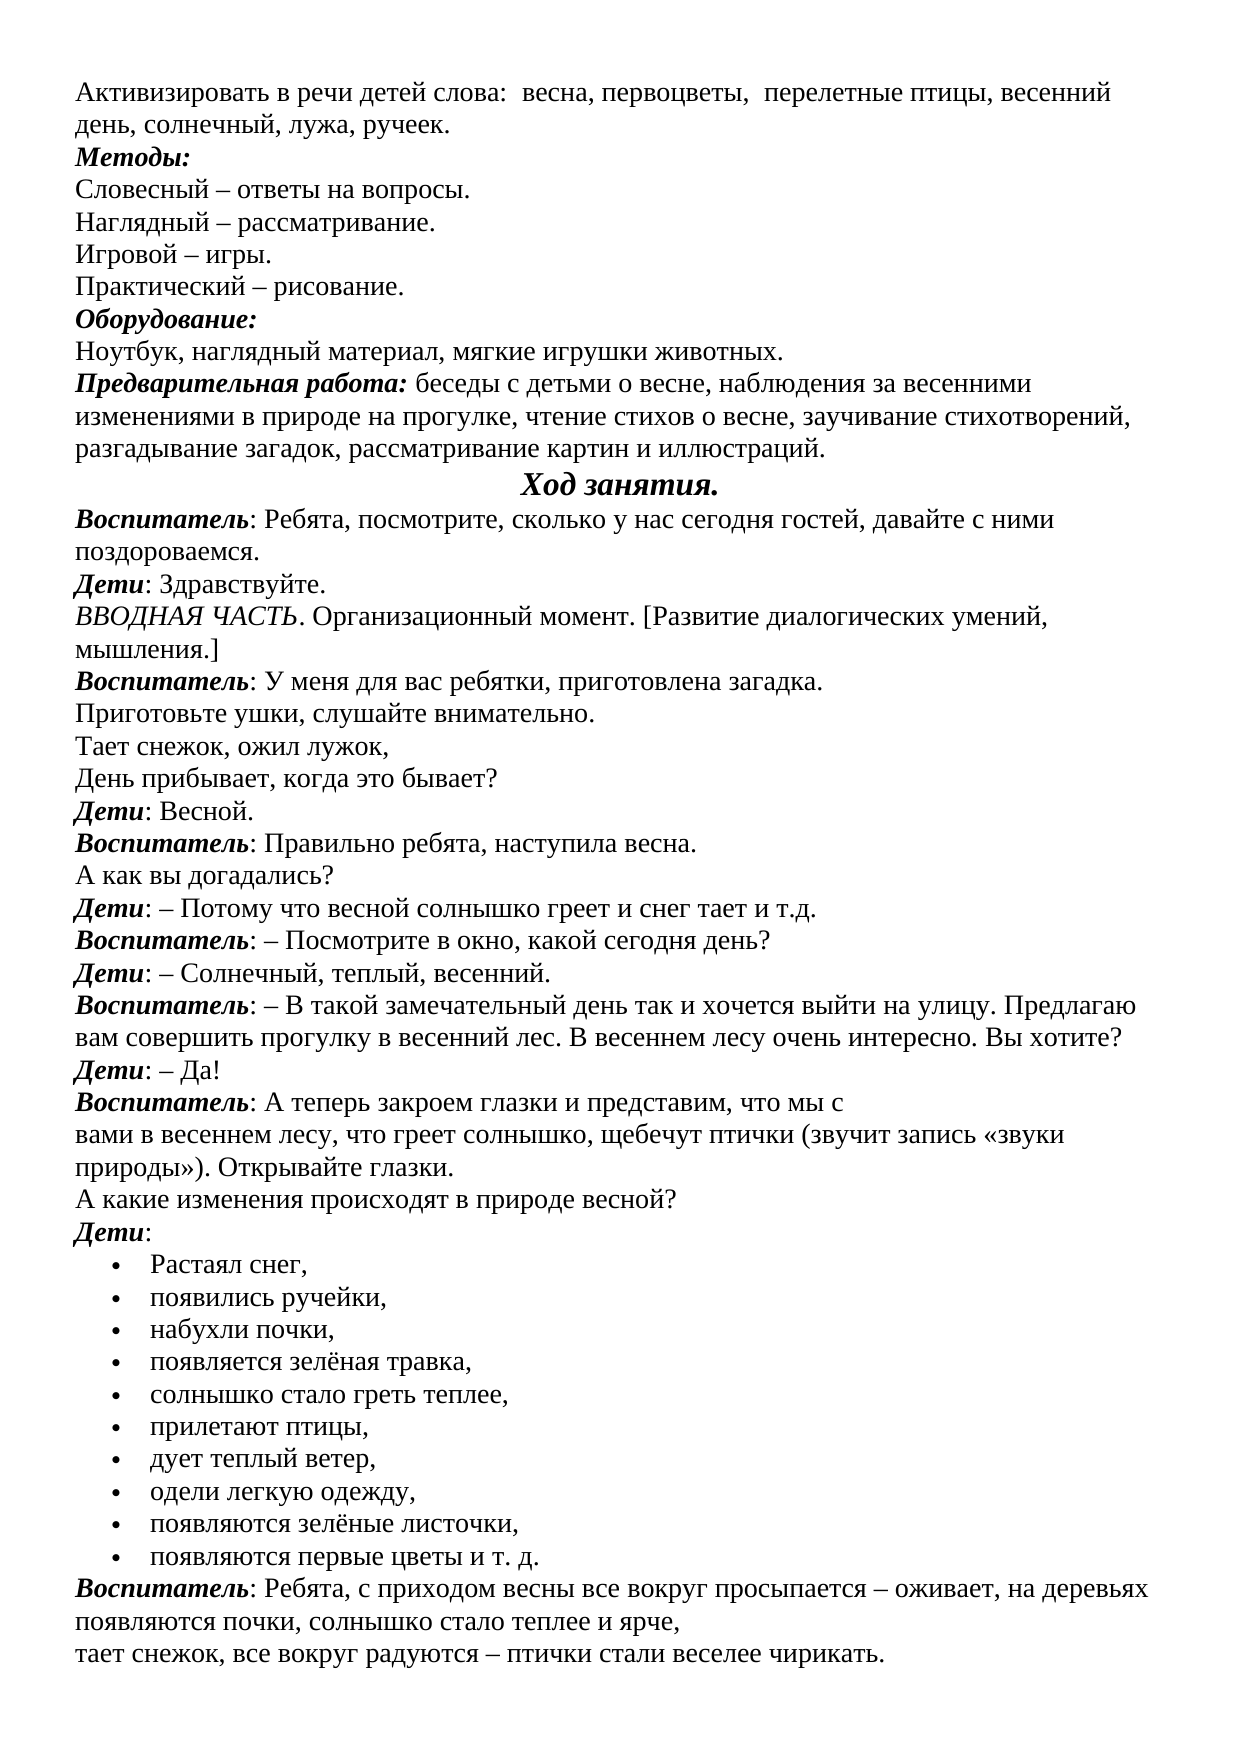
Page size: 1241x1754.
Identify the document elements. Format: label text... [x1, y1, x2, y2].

text Дети: Весной. [75, 794, 1165, 826]
text Дети: – Потому что весной солнышко греет и снег тает и т.д. [75, 891, 1165, 923]
text Игровой – игры. [75, 237, 1165, 269]
text Практический – рисование. [75, 269, 1165, 302]
list появились ручейки, [112, 1279, 1165, 1312]
text Предварительная работа: беседы с детьми о весне, наблюдения за весенними изменениями в природе на прогулке, чтение стихов о весне, заучивание стихотворений, разгадывание загадок, рассматривание картин и иллюстраций. [75, 367, 1165, 464]
text Воспитатель: У меня для вас ребятки, приготовлена загадка. [75, 664, 1165, 696]
list дует теплый ветер, [112, 1442, 1165, 1474]
text Тает снежок, ожил лужок, [75, 729, 1165, 761]
list появляются зелёные листочки, [112, 1506, 1165, 1539]
text вами в весеннем лесу, что греет солнышко, щебечут птички (звучит запись «звуки природы»). Открывайте глазки. [75, 1118, 1165, 1182]
text Дети: [75, 1215, 1165, 1247]
text Дети: – Солнечный, теплый, весенний. [75, 956, 1165, 988]
text Ход занятия. [75, 464, 1165, 502]
text А как вы догадались? [75, 858, 1165, 891]
list одели легкую одежду, [112, 1474, 1165, 1506]
text Словесный – ответы на вопросы. [75, 172, 1165, 204]
text Оборудование: [75, 302, 1165, 334]
text А какие изменения происходят в природе весной? [75, 1182, 1165, 1215]
text Воспитатель: – Посмотрите в окно, какой сегодня день? [75, 923, 1165, 956]
list появляется зелёная травка, [112, 1344, 1165, 1377]
text Дети: – Да! [75, 1053, 1165, 1085]
text Методы: [75, 140, 1165, 172]
text Воспитатель: Ребята, посмотрите, сколько у нас сегодня гостей, давайте с ними поздороваемся. [75, 502, 1165, 567]
text Воспитатель: Правильно ребята, наступила весна. [75, 826, 1165, 858]
text Активизировать в речи детей слова: весна, первоцветы, перелетные птицы, весенний день, солнечный, лужа, ручеек. [75, 75, 1165, 140]
text Наглядный – рассматривание. [75, 204, 1165, 237]
list прилетают птицы, [112, 1409, 1165, 1442]
text Воспитатель: Ребята, с приходом весны все вокруг просыпается – оживает, на деревьях появляются почки, солнышко стало теплее и ярче, [75, 1571, 1165, 1636]
text Приготовьте ушки, слушайте внимательно. [75, 696, 1165, 729]
list набухли почки, [112, 1312, 1165, 1344]
text Воспитатель: А теперь закроем глазки и представим, что мы с [75, 1085, 1165, 1118]
text День прибывает, когда это бывает? [75, 761, 1165, 794]
text ВВОДНАЯ ЧАСТЬ. Организационный момент. [Развитие диалогических умений, мышления.] [75, 599, 1165, 664]
text Ноутбук, наглядный материал, мягкие игрушки животных. [75, 334, 1165, 367]
text Дети: Здравствуйте. [75, 567, 1165, 599]
list солнышко стало греть теплее, [112, 1377, 1165, 1409]
list появляются первые цветы и т. д. [112, 1539, 1165, 1571]
text Воспитатель: – В такой замечательный день так и хочется выйти на улицу. Предлагаю вам совершить прогулку в весенний лес. В весеннем лесу очень интересно. Вы хотите? [75, 988, 1165, 1053]
list Растаял снег, [112, 1247, 1165, 1279]
text тает снежок, все вокруг радуются – птички стали веселее чирикать. [75, 1636, 1165, 1668]
